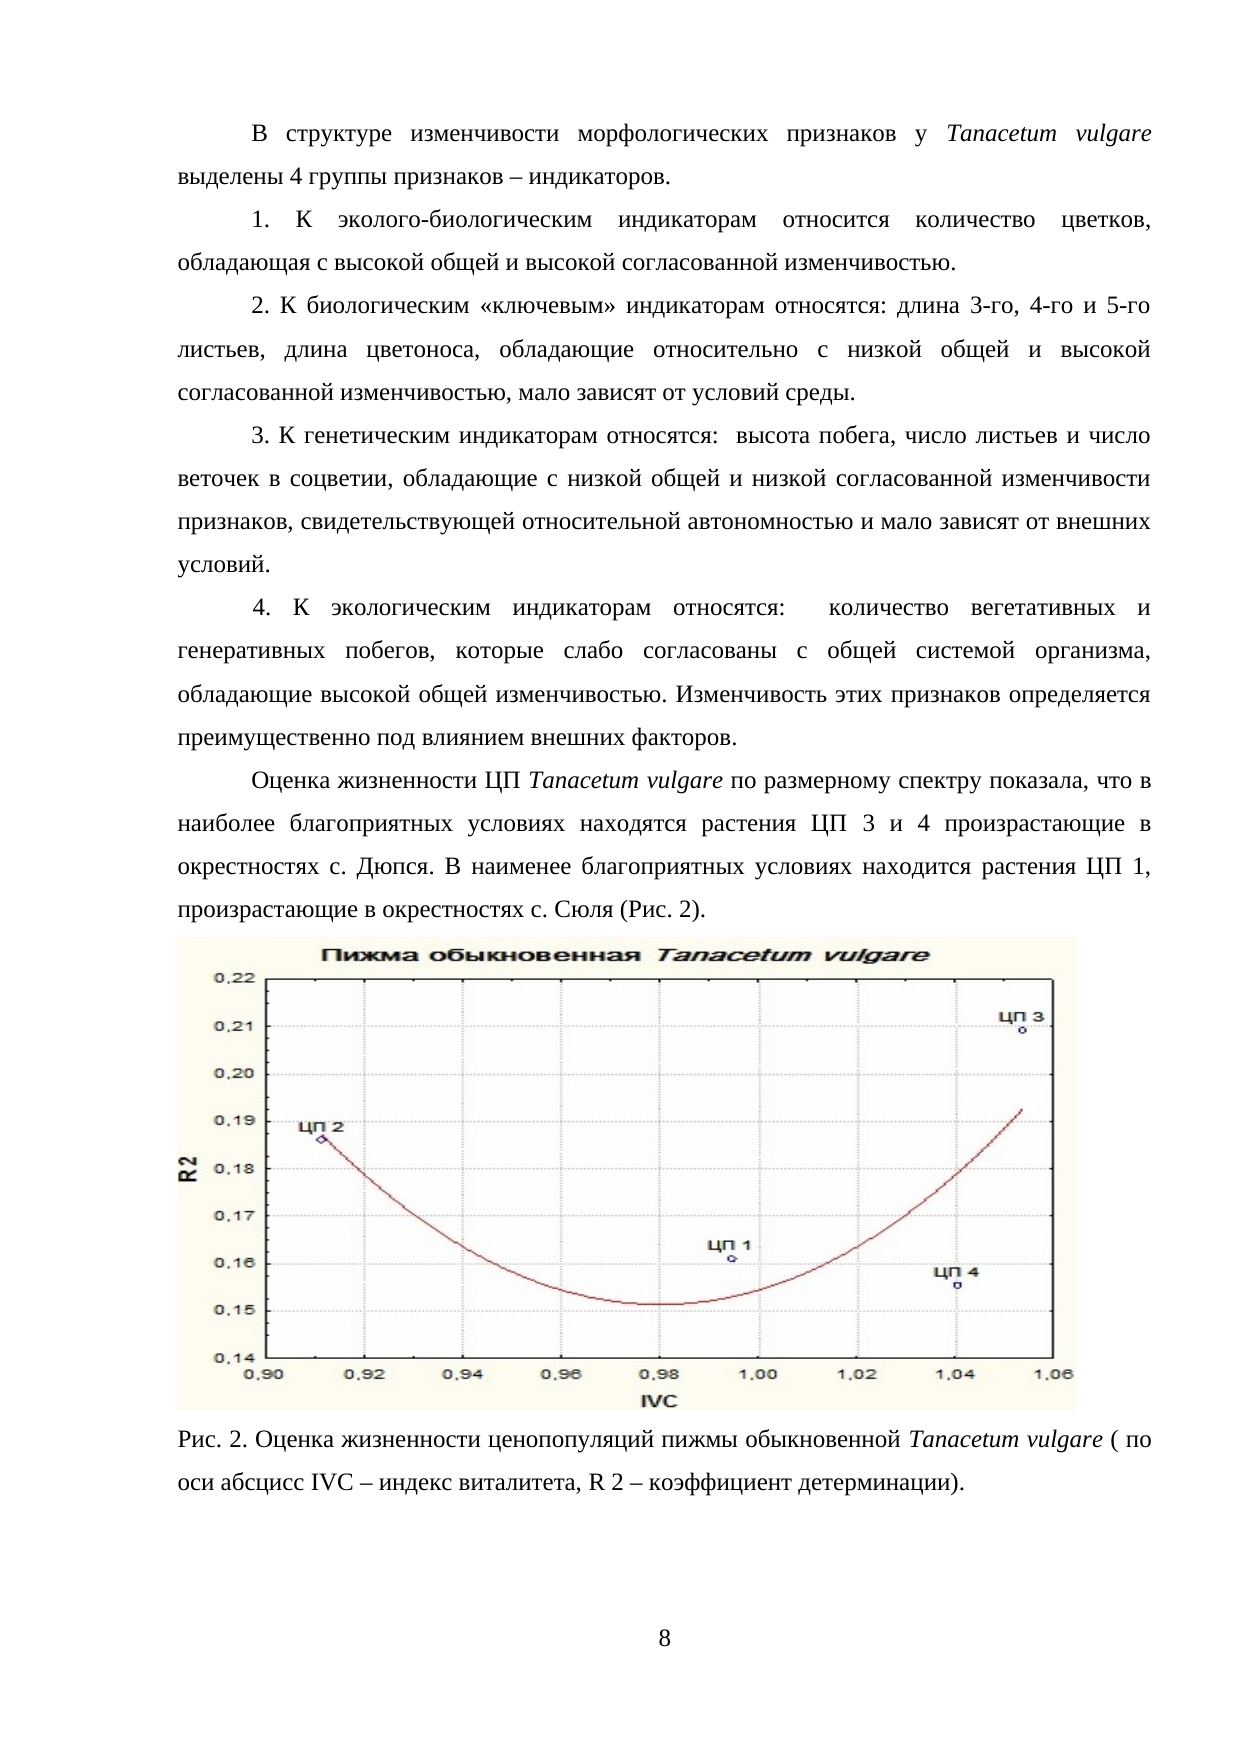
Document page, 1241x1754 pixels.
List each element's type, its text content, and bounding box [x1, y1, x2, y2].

text 3. К генетическим индикаторам относятся: высота побега, число листьев и число веточек в соцветии, обладающие с низкой общей и низкой согласованной изменчивости признаков, свидетельствующей относительной автономностью и мало зависят от внешних условий. [177, 420, 1152, 578]
text Рис. 2. Оценка жизненности ценопопуляций пижмы обыкновенной Tanacetum vulgare ( по оси абсцисс IVC – индекс виталитета, R 2 – коэффициент детерминации). [177, 1424, 1152, 1496]
text В структуре изменчивости морфологических признаков у Tanacetum vulgare выделены 4 группы признаков – индикаторов. [177, 118, 1152, 190]
text 2. К биологическим «ключевым» индикаторам относятся: длина 3-го, 4-го и 5-го листьев, длина цветоноса, обладающие относительно с низкой общей и высокой согласованной изменчивостью, мало зависят от условий среды. [177, 291, 1152, 406]
text 1. К эколого-биологическим индикаторам относится количество цветков, обладающая с высокой общей и высокой согласованной изменчивостью. [177, 204, 1152, 276]
text Оценка жизненности ЦП Tanacetum vulgare по размерному спектру показала, что в наиболее благоприятных условиях находятся растения ЦП 3 и 4 произрастающие в окрестностях с. Дюпся. В наименее благоприятных условиях находится растения ЦП 1, произрастающие в окрестностях с. Сюля (Рис. 2). [177, 765, 1152, 923]
picture [177, 937, 1078, 1410]
text 4. К экологическим индикаторам относятся: количество вегетативных и генеративных побегов, которые слабо согласованы с общей системой организма, обладающие высокой общей изменчивостью. Изменчивость этих признаков определяется преимущественно под влиянием внешних факторов. [177, 592, 1152, 751]
